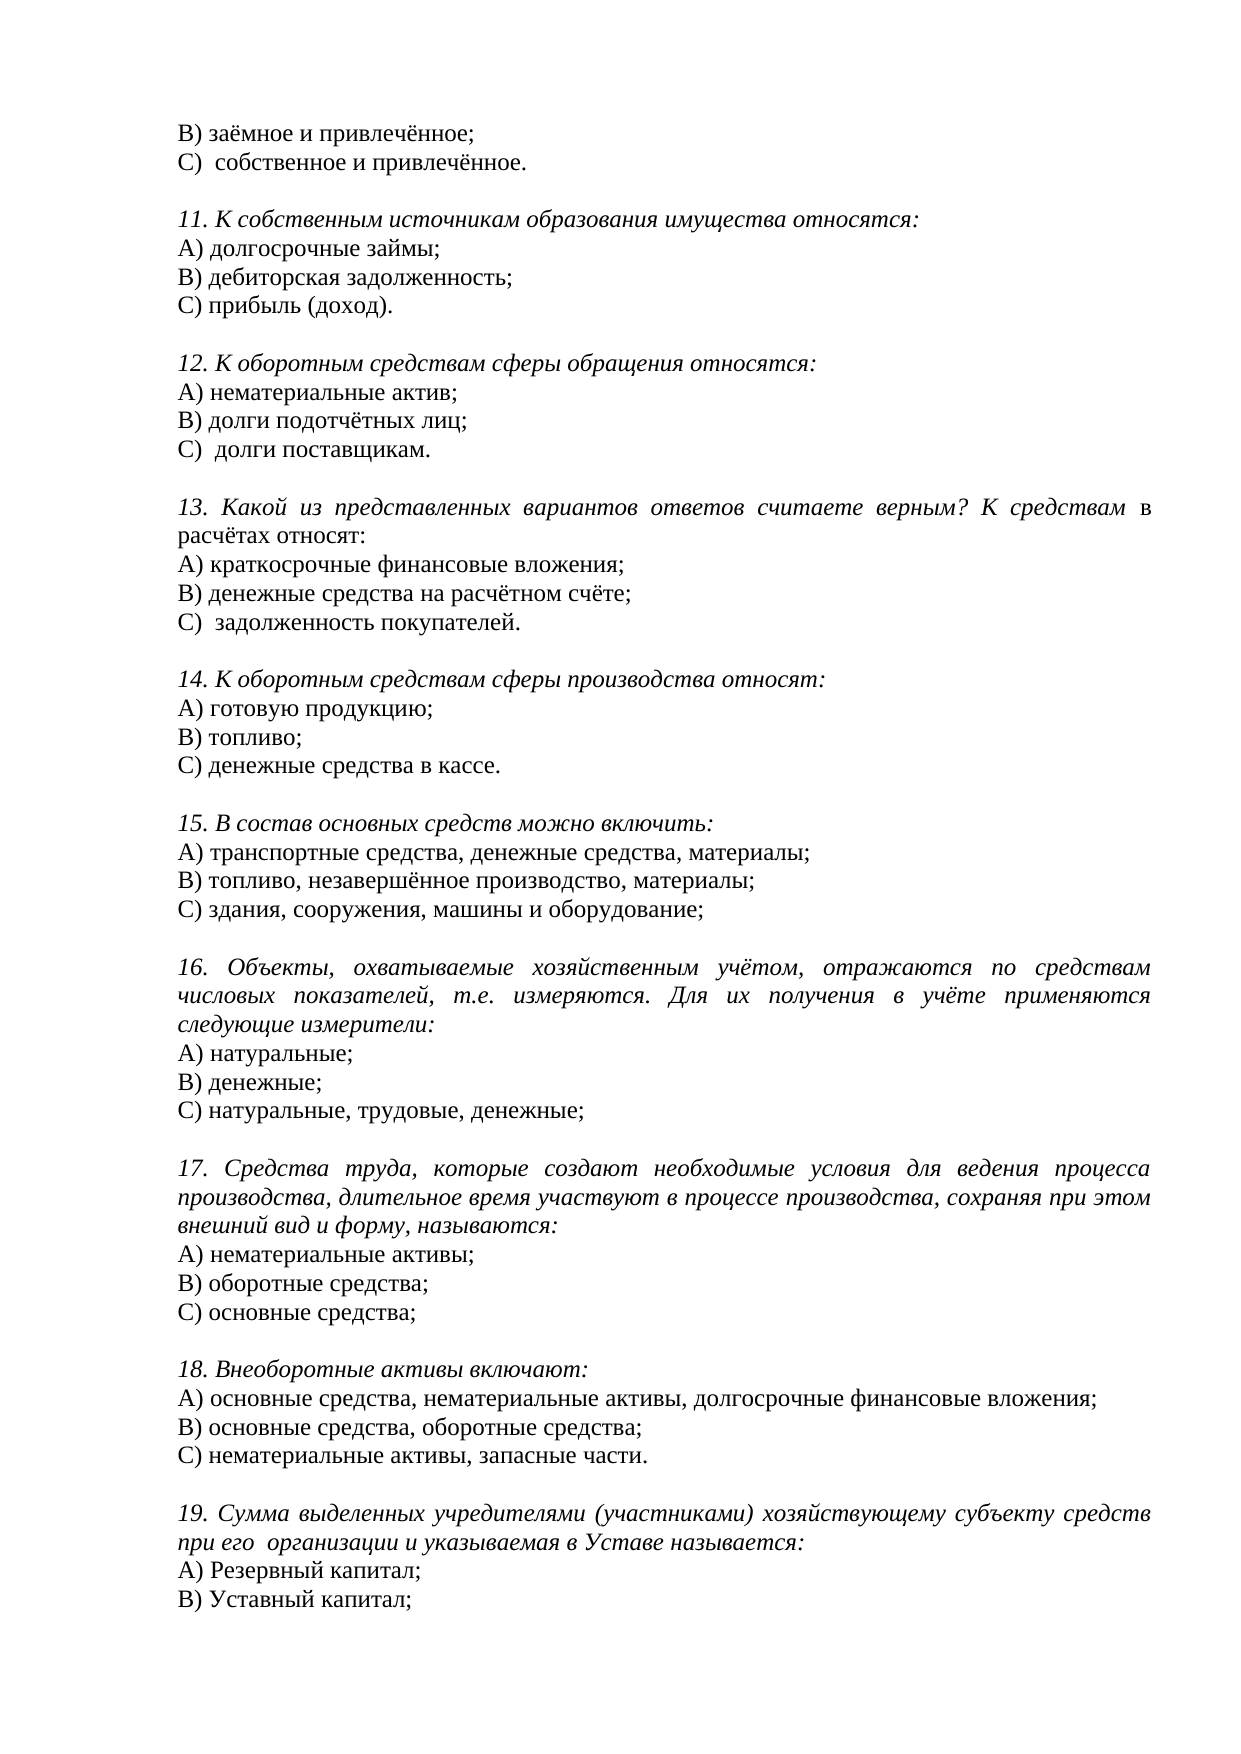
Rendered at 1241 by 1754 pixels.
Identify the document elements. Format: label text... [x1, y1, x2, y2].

text А) натуральные; [177, 1038, 1152, 1067]
text С) собственное и привлечённое. [177, 147, 1152, 176]
text 12. К оборотным средствам сферы обращения относятся: [177, 348, 1152, 377]
text В) топливо; [177, 722, 1152, 751]
text С) нематериальные активы, запасные части. [177, 1441, 1152, 1469]
text 13. Какой из представленных вариантов ответов считаете верным? К средствам в расчётах относят: [177, 492, 1152, 549]
text А) нематериальные активы; [177, 1239, 1152, 1268]
text В) Уставный капитал; [177, 1584, 1152, 1613]
text А) основные средства, нематериальные активы, долгосрочные финансовые вложения; [177, 1383, 1152, 1412]
text В) денежные; [177, 1067, 1152, 1096]
text А) краткосрочные финансовые вложения; [177, 549, 1152, 578]
text А) Резервный капитал; [177, 1556, 1152, 1584]
text В) дебиторская задолженность; [177, 262, 1152, 291]
text А) готовую продукцию; [177, 693, 1152, 722]
text А) нематериальные актив; [177, 377, 1152, 406]
text С) прибыль (доход). [177, 291, 1152, 319]
text С) долги поставщикам. [177, 434, 1152, 463]
text С) натуральные, трудовые, денежные; [177, 1096, 1152, 1124]
text В) заёмное и привлечённое; [177, 118, 1152, 147]
text 15. В состав основных средств можно включить: [177, 808, 1152, 837]
text В) долги подотчётных лиц; [177, 406, 1152, 434]
text С) задолженность покупателей. [177, 607, 1152, 636]
text А) долгосрочные займы; [177, 233, 1152, 262]
text 16. Объекты, охватываемые хозяйственным учётом, отражаются по средствам числовых показателей, т.е. измеряются. Для их получения в учёте применяются следующие измерители: [177, 952, 1152, 1038]
text В) топливо, незавершённое производство, материалы; [177, 866, 1152, 894]
text 19. Сумма выделенных учредителями (участниками) хозяйствующему субъекту средств при его организации и указываемая в Уставе называется: [177, 1498, 1152, 1556]
text В) основные средства, оборотные средства; [177, 1412, 1152, 1441]
text С) здания, сооружения, машины и оборудование; [177, 894, 1152, 923]
text 11. К собственным источникам образования имущества относятся: [177, 204, 1152, 233]
text В) денежные средства на расчётном счёте; [177, 578, 1152, 607]
text В) оборотные средства; [177, 1268, 1152, 1297]
text С) основные средства; [177, 1297, 1152, 1326]
text 17. Средства труда, которые создают необходимые условия для ведения процесса производства, длительное время участвуют в процессе производства, сохраняя при этом внешний вид и форму, называются: [177, 1153, 1152, 1239]
text 18. Внеоборотные активы включают: [177, 1354, 1152, 1383]
text С) денежные средства в кассе. [177, 751, 1152, 779]
text 14. К оборотным средствам сферы производства относят: [177, 664, 1152, 693]
text А) транспортные средства, денежные средства, материалы; [177, 837, 1152, 866]
